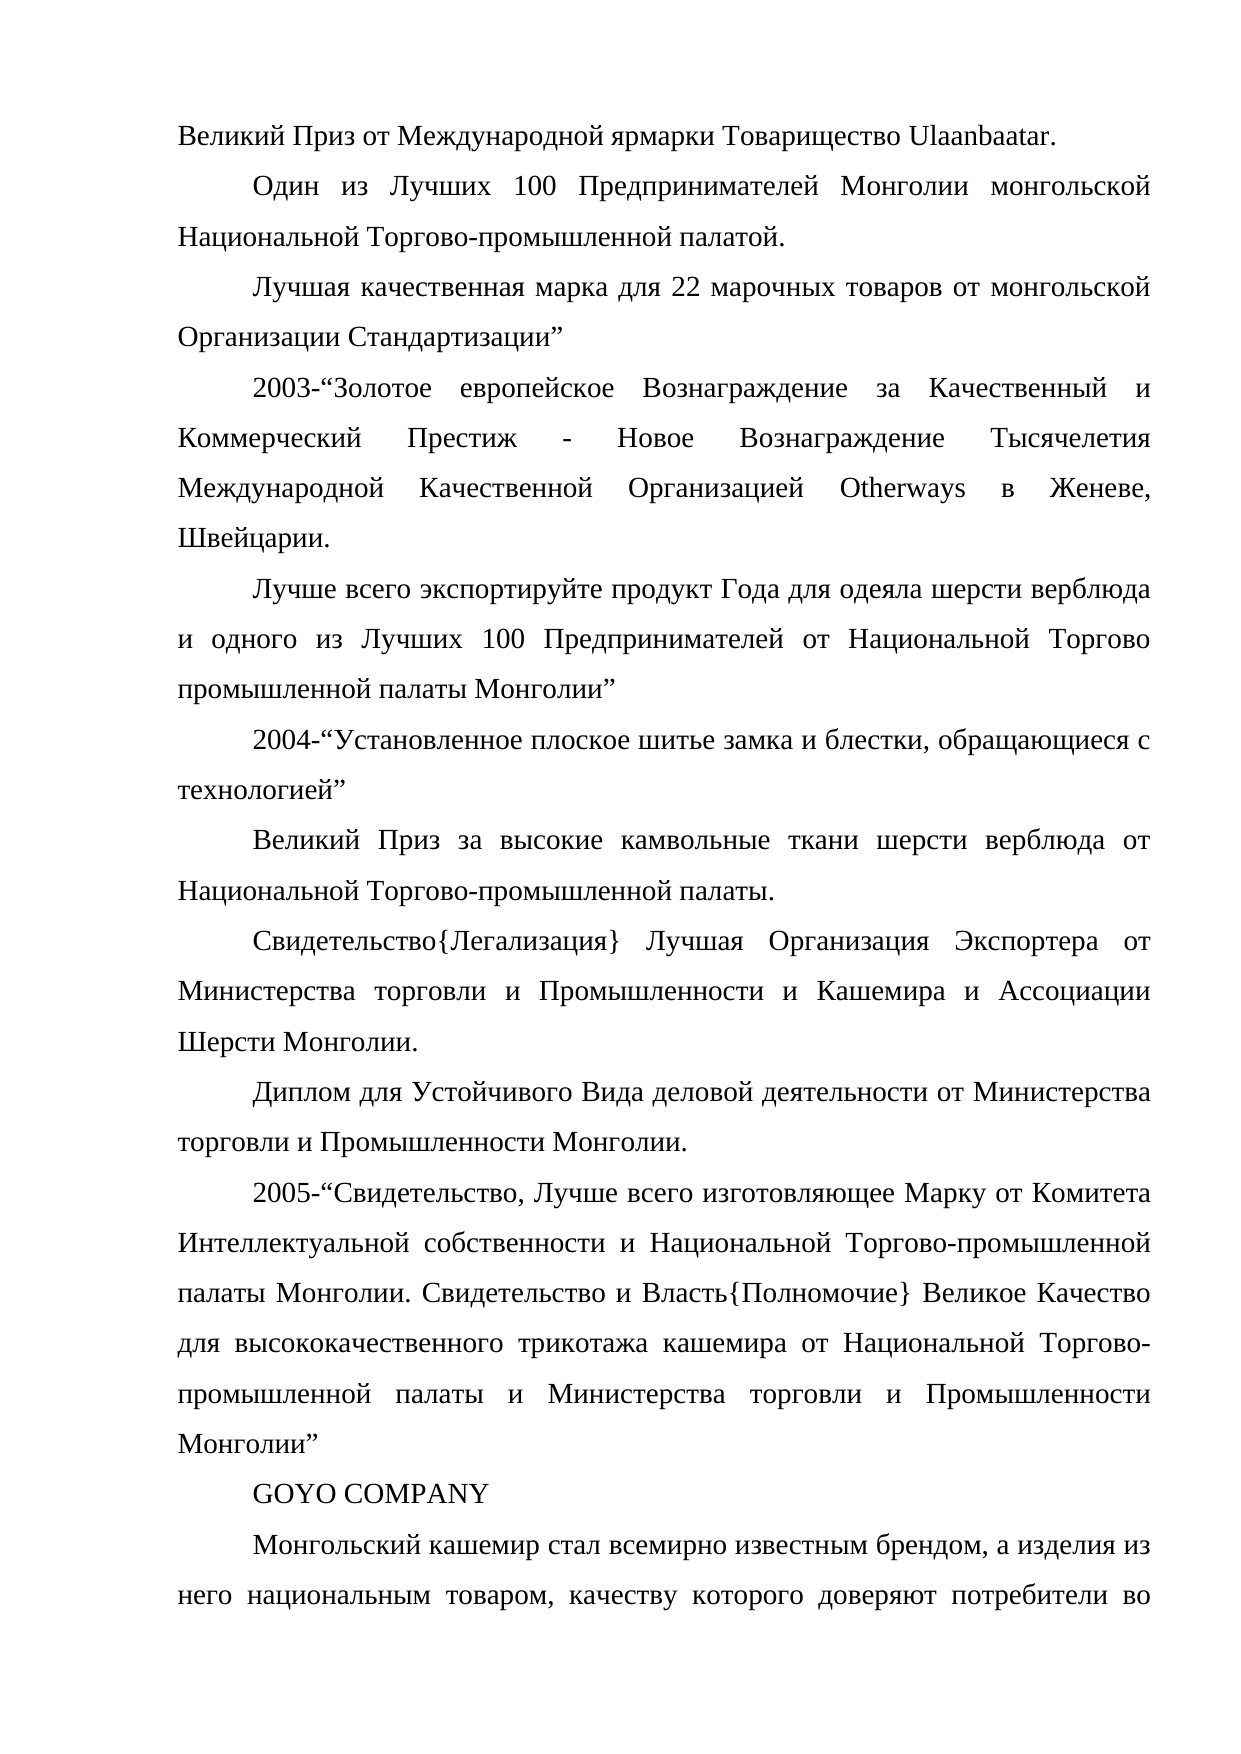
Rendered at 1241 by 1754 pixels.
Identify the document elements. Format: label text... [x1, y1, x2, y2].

text 2005-“Свидетельство, Лучше всего изготовляющее Марку от Комитета Интеллектуальной собственности и Национальной Торгово-промышленной палаты Монголии. Свидетельство и Власть{Полномочие} Великое Качество для высококачественного трикотажа кашемира от Национальной Торгово-промышленной палаты и Министерства торговли и Промышленности Монголии” [177, 1175, 1152, 1460]
text Диплом для Устойчивого Вида деловой деятельности от Министерства торговли и Промышленности Монголии. [177, 1074, 1152, 1158]
text Лучшая качественная марка для 22 марочных товаров от монгольской Организации Стандартизации” [177, 269, 1152, 353]
text Свидетельство{Легализация} Лучшая Организация Экспортера от Министерства торговли и Промышленности и Кашемира и Ассоциации Шерсти Монголии. [177, 923, 1152, 1057]
text Лучше всего экспортируйте продукт Года для одеяла шерсти верблюда и одного из Лучших 100 Предпринимателей от Национальной Торгово промышленной палаты Монголии” [177, 571, 1152, 705]
text 2003-“Золотое европейское Вознаграждение за Качественный и Коммерческий Престиж - Новое Вознаграждение Тысячелетия Международной Качественной Организацией Otherways в Женеве, Швейцарии. [177, 370, 1152, 554]
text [177, 1527, 1152, 1611]
text Один из Лучших 100 Предпринимателей Монголии монгольской Национальной Торгово-промышленной палатой. [177, 168, 1152, 252]
text GOYO COMPANY [177, 1477, 1152, 1510]
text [177, 118, 1152, 152]
text Великий Приз за высокие камвольные ткани шерсти верблюда от Национальной Торгово-промышленной палаты. [177, 822, 1152, 906]
text 2004-“Установленное плоское шитье замка и блестки, обращающиеся с технологией” [177, 722, 1152, 806]
